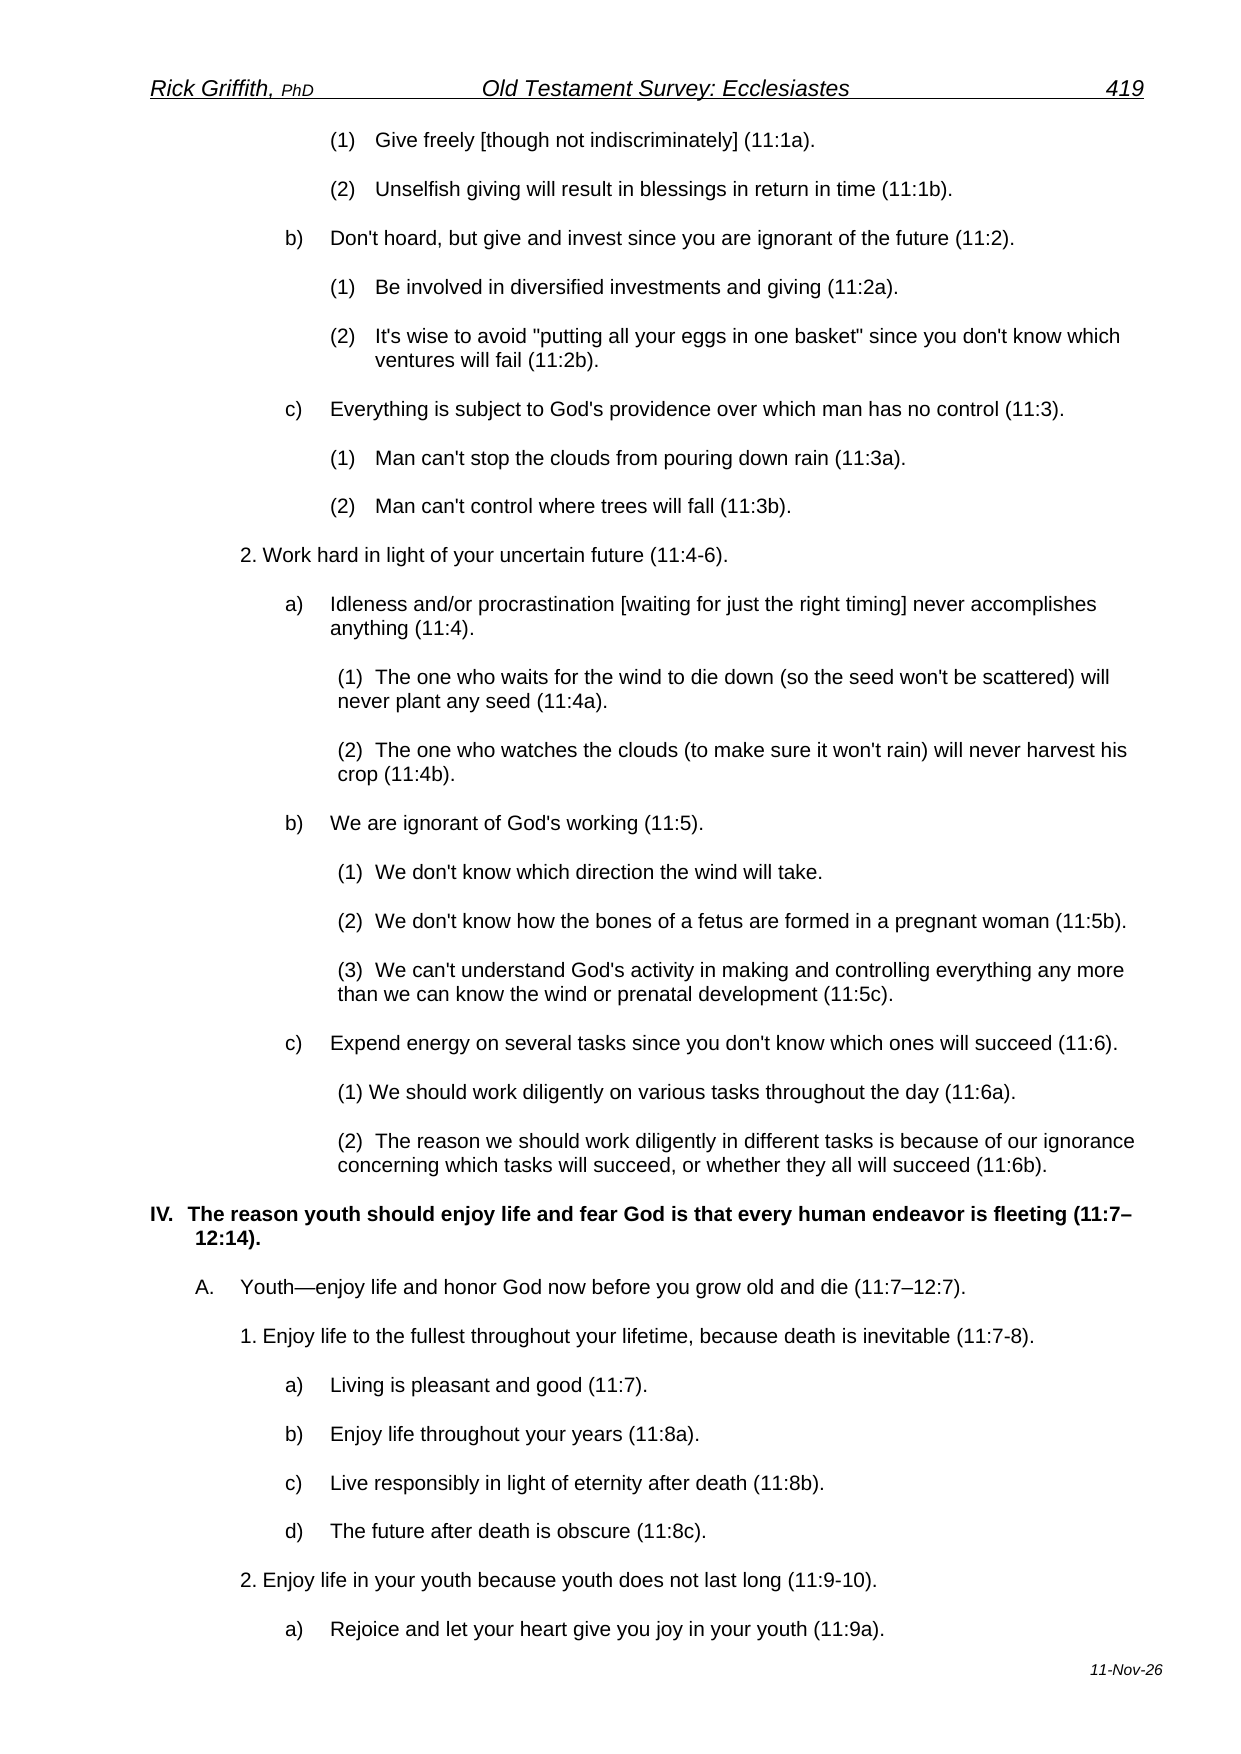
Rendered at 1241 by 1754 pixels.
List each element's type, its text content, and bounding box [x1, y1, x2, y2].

subtitle Rejoice and let your heart give you joy in your youth (11:9a). [285, 1617, 1163, 1641]
subtitle Living is pleasant and good (11:7). [285, 1372, 1163, 1396]
subtitle It's wise to avoid "putting all your eggs in one basket" since you don't know which ventures will fail (11:2b). [330, 323, 1163, 371]
subtitle Everything is subject to God's providence over which man has no control (11:3). [285, 396, 1163, 420]
subtitle (3) We can't understand God's activity in making and controlling everything any more than we can know the wind or prenatal development (11:5c). [337, 958, 1163, 1006]
subtitle We are ignorant of God's working (11:5). [285, 811, 1163, 835]
subtitle (2) The one who watches the clouds (to make sure it won't rain) will never harvest his crop (11:4b). [337, 738, 1163, 786]
subtitle Expend energy on several tasks since you don't know which ones will succeed (11:6). [285, 1031, 1163, 1055]
subtitle (2) The reason we should work diligently in different tasks is because of our ignorance concerning which tasks will succeed, or whether they all will succeed (11:6b). [337, 1129, 1163, 1177]
subtitle Youth—enjoy life and honor God now before you grow old and die (11:7–12:7). [195, 1274, 1163, 1298]
subtitle Live responsibly in light of eternity after death (11:8b). [285, 1470, 1163, 1494]
subtitle Unselfish giving will result in blessings in return in time (11:1b). [330, 177, 1163, 201]
subtitle The reason youth should enjoy life and fear God is that every human endeavor is fleeting (11:7–12:14). [150, 1202, 1163, 1249]
subtitle Don't hoard, but give and invest since you are ignorant of the future (11:2). [285, 226, 1163, 249]
subtitle (2) We don't know how the bones of a fetus are formed in a pregnant woman (11:5b). [337, 909, 1163, 933]
subtitle Enjoy life to the fullest throughout your lifetime, because death is inevitable (11:7-8). [240, 1323, 1163, 1347]
subtitle (1) We should work diligently on various tasks throughout the day (11:6a). [337, 1080, 1163, 1104]
subtitle Enjoy life throughout your years (11:8a). [285, 1421, 1163, 1445]
subtitle The future after death is obscure (11:8c). [285, 1519, 1163, 1543]
subtitle Man can't stop the clouds from pouring down rain (11:3a). [330, 445, 1163, 469]
subtitle Man can't control where trees will fall (11:3b). [330, 494, 1163, 518]
subtitle Enjoy life in your youth because youth does not last long (11:9-10). [240, 1568, 1163, 1592]
subtitle (1) The one who waits for the wind to die down (so the seed won't be scattered) will never plant any seed (11:4a). [337, 665, 1163, 713]
subtitle Idleness and/or procrastination [waiting for just the right timing] never accomplishes anything (11:4). [285, 592, 1163, 640]
subtitle Work hard in light of your uncertain future (11:4-6). [240, 543, 1163, 567]
subtitle Be involved in diversified investments and giving (11:2a). [330, 274, 1163, 298]
subtitle (1) We don't know which direction the wind will take. [337, 860, 1163, 884]
subtitle Give freely [though not indiscriminately] (11:1a). [330, 128, 1163, 152]
